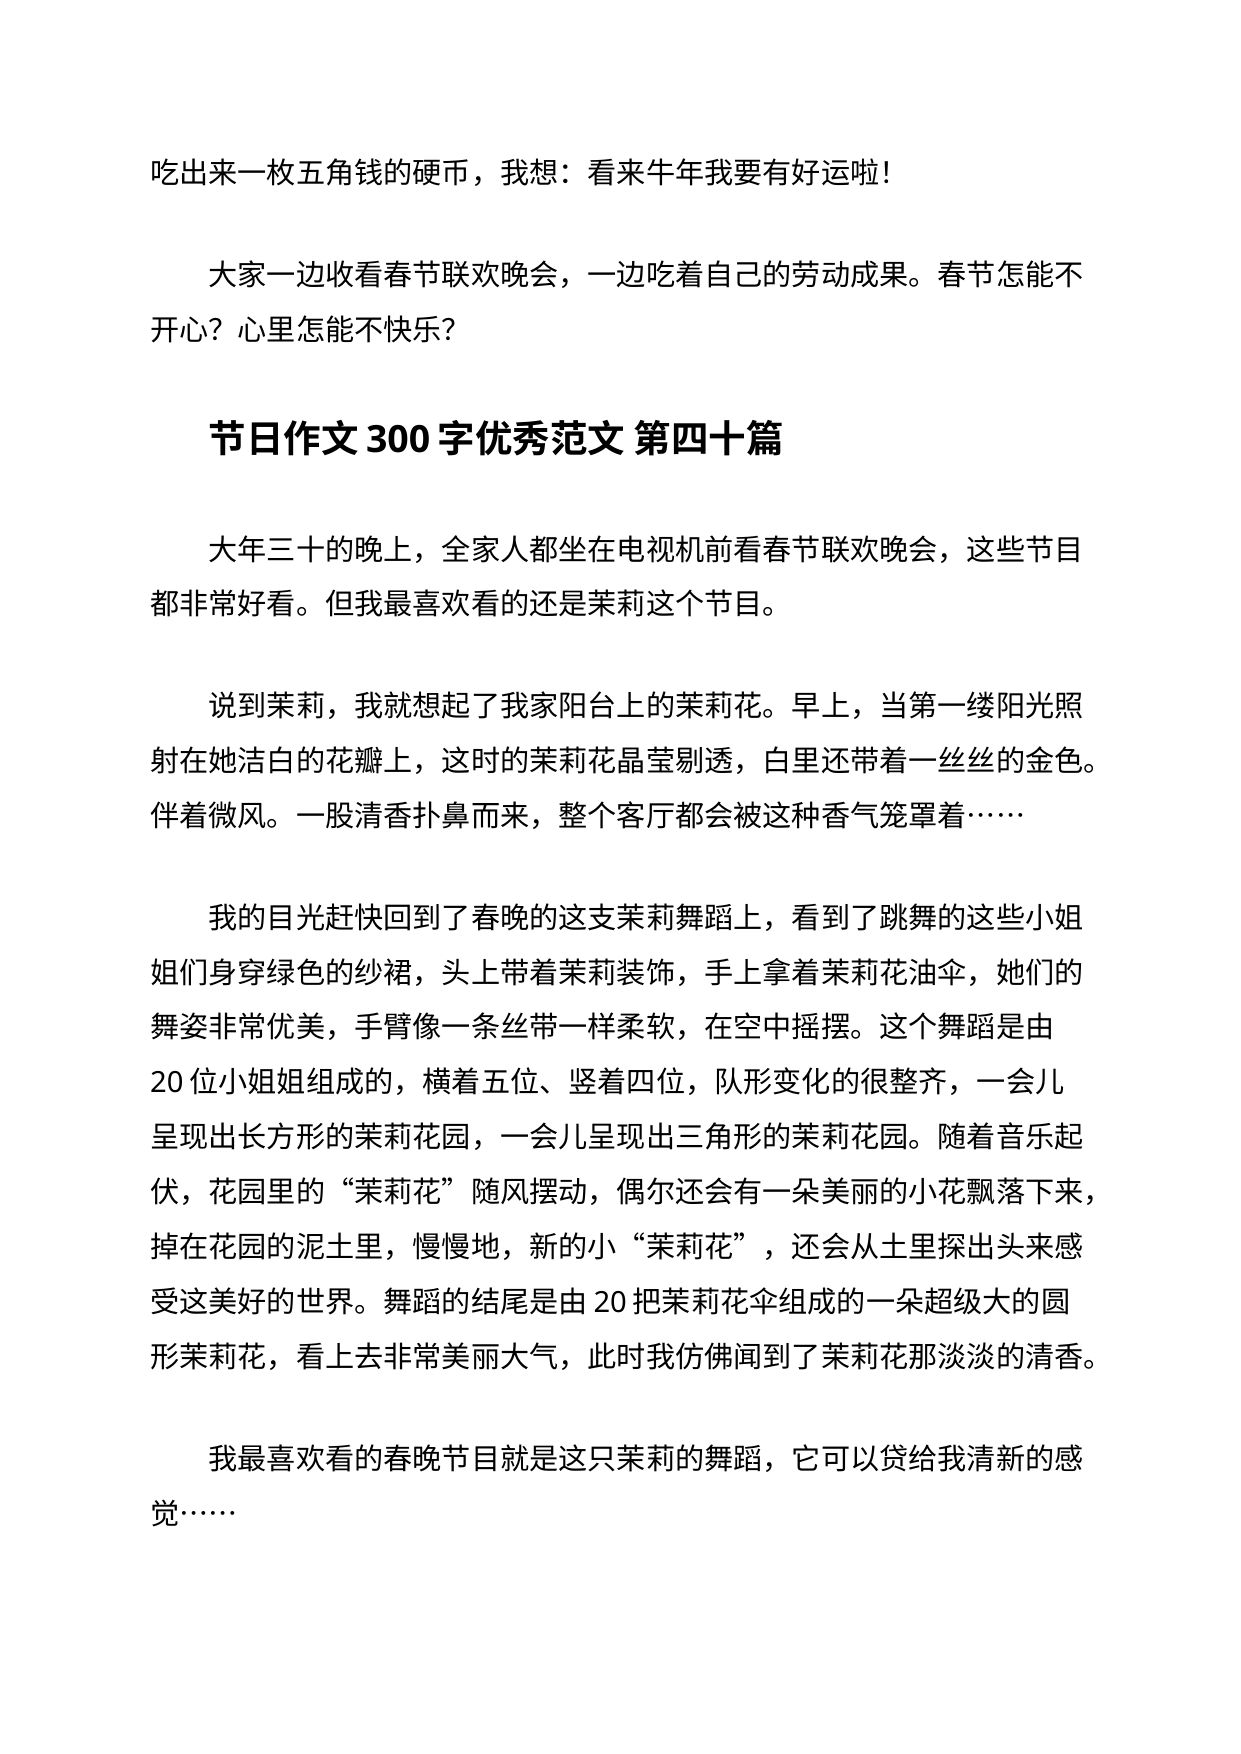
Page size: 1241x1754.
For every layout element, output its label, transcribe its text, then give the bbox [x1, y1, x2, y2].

text 大年三十的晚上，全家人都坐在电视机前看春节联欢晚会，这些节目都非常好看。但我最喜欢看的还是茉莉这个节目。 [150, 526, 1090, 623]
text 说到茉莉，我就想起了我家阳台上的茉莉花。早上，当第一缕阳光照射在她洁白的花瓣上，这时的茉莉花晶莹剔透，白里还带着一丝丝的金色。伴着微风。一股清香扑鼻而来，整个客厅都会被这种香气笼罩着…… [150, 683, 1090, 835]
text 我最喜欢看的春晚节目就是这只茉莉的舞蹈，它可以贷给我清新的感觉…… [150, 1435, 1090, 1533]
text 节日作文300字优秀范文 第四十篇 [150, 408, 1090, 463]
text 大家一边收看春节联欢晚会，一边吃着自己的劳动成果。春节怎能不开心？心里怎能不快乐？ [150, 252, 1090, 349]
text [150, 150, 1090, 192]
text 我的目光赶快回到了春晚的这支茉莉舞蹈上，看到了跳舞的这些小姐姐们身穿绿色的纱裙，头上带着茉莉装饰，手上拿着茉莉花油伞，她们的舞姿非常优美，手臂像一条丝带一样柔软，在空中摇摆。这个舞蹈是由20位小姐姐组成的，横着五位、竖着四位，队形变化的很整齐，一会儿呈现出长方形的茉莉花园，一会儿呈现出三角形的茉莉花园。随着音乐起伏，花园里的“茉莉花”随风摆动，偶尔还会有一朵美丽的小花飘落下来，掉在花园的泥土里，慢慢地，新的小“茉莉花”，还会从土里探出头来感受这美好的世界。舞蹈的结尾是由20把茉莉花伞组成的一朵超级大的圆形茉莉花，看上去非常美丽大气，此时我仿佛闻到了茉莉花那淡淡的清香。 [150, 894, 1090, 1376]
